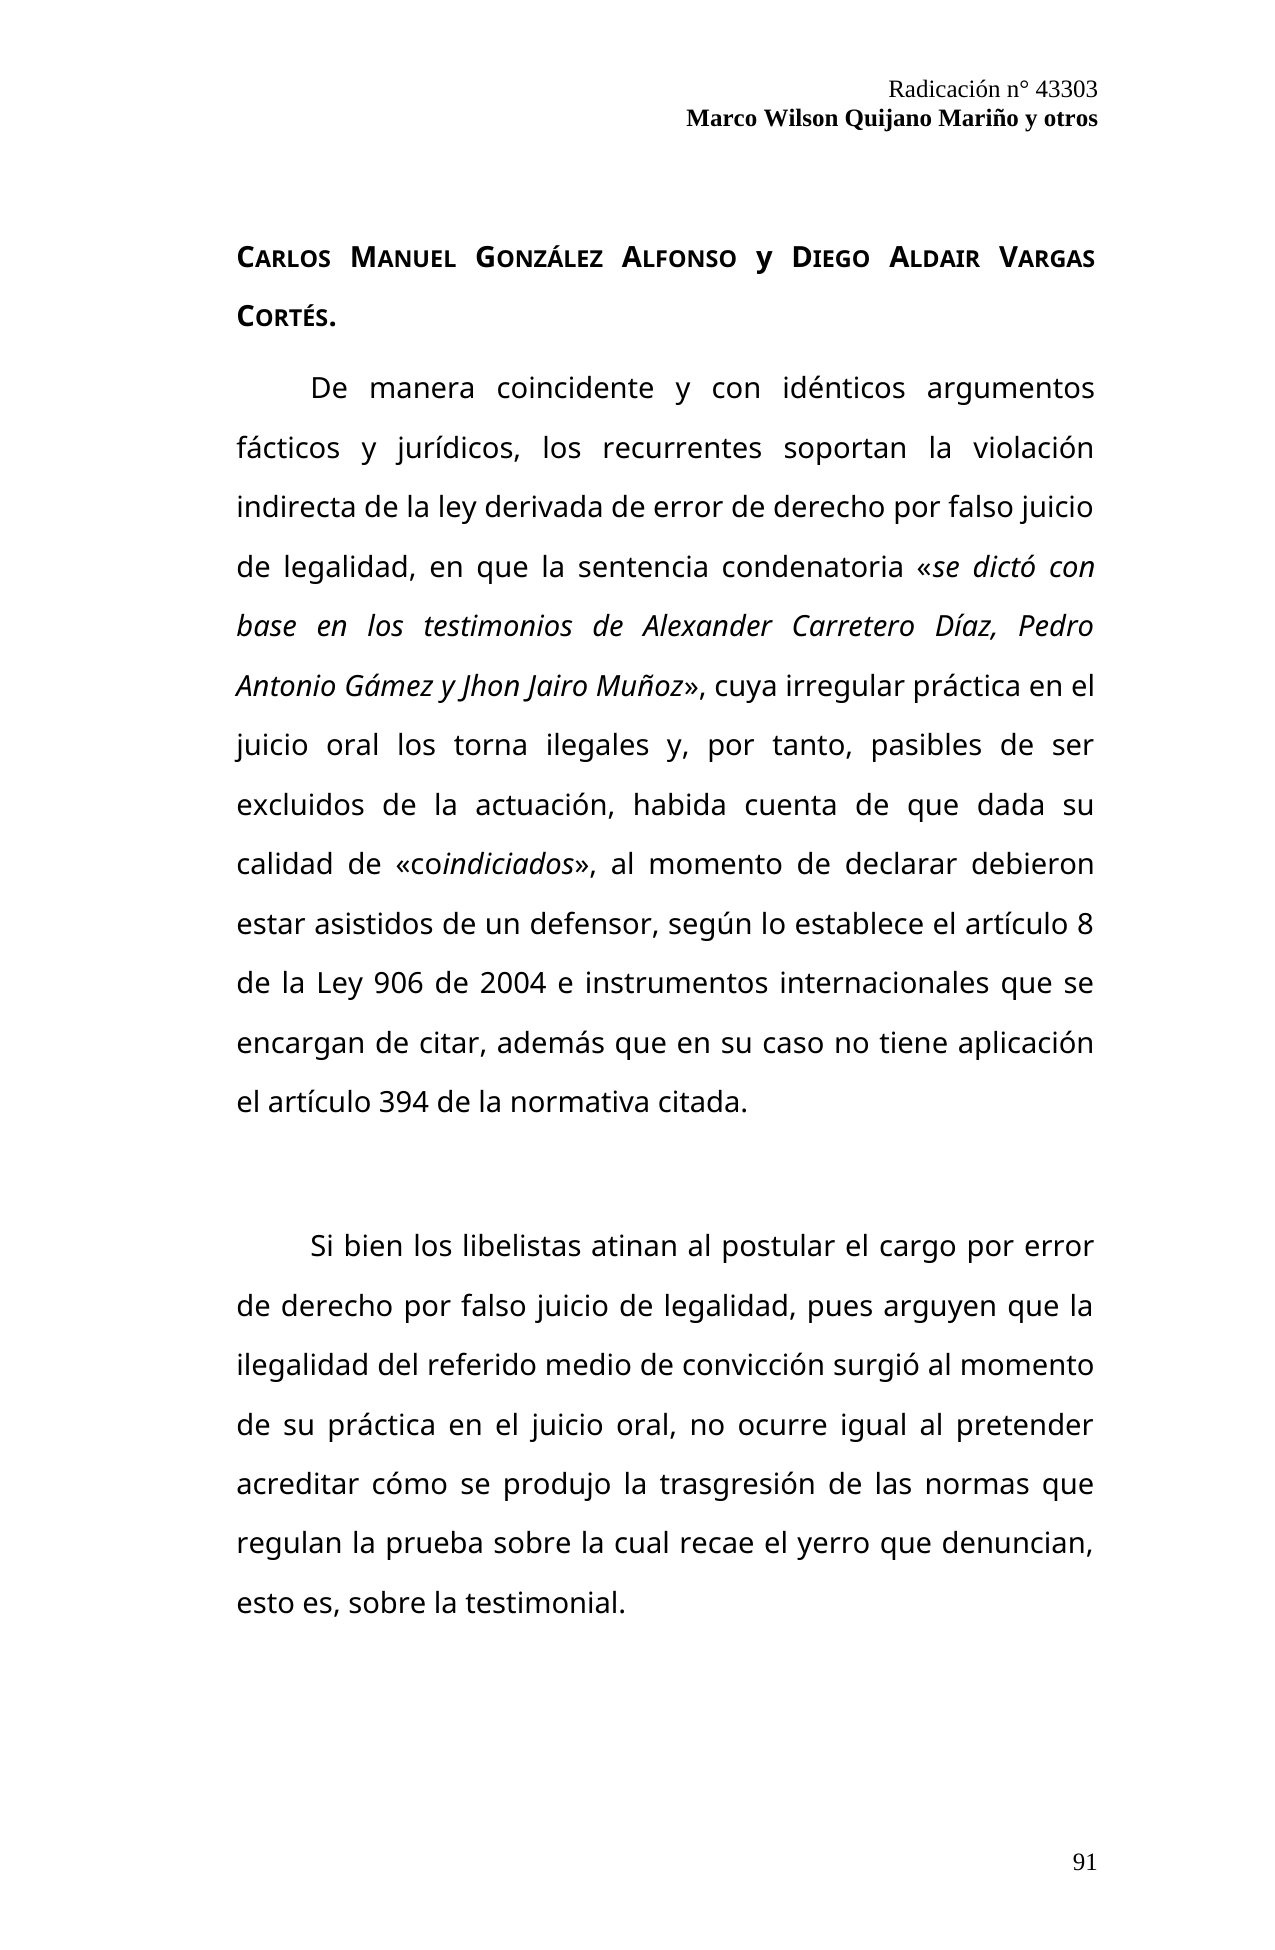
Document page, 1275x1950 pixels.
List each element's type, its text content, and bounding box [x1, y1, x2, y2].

text De manera coincidente y con idénticos argumentos fácticos y jurídicos, los recurrentes soportan la violación indirecta de la ley derivada de error de derecho por falso juicio de legalidad, en que la sentencia condenatoria «se dictó con base en los testimonios de Alexander Carretero Díaz, Pedro Antonio Gámez y Jhon Jairo Muñoz», cuya irregular práctica en el juicio oral los torna ilegales y, por tanto, pasibles de ser excluidos de la actuación, habida cuenta de que dada su calidad de «coindiciados», al momento de declarar debieron estar asistidos de un defensor, según lo establece el artículo 8 de la Ley 906 de 2004 e instrumentos internacionales que se encargan de citar, además que en su caso no tiene aplicación el artículo 394 de la normativa citada. [236, 368, 1095, 1121]
text Si bien los libelistas atinan al postular el cargo por error de derecho por falso juicio de legalidad, pues arguyen que la ilegalidad del referido medio de convicción surgió al momento de su práctica en el juicio oral, no ocurre igual al pretender acreditar cómo se produjo la trasgresión de las normas que regulan la prueba sobre la cual recae el yerro que denuncian, esto es, sobre la testimonial. [236, 1225, 1095, 1622]
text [236, 236, 1095, 335]
